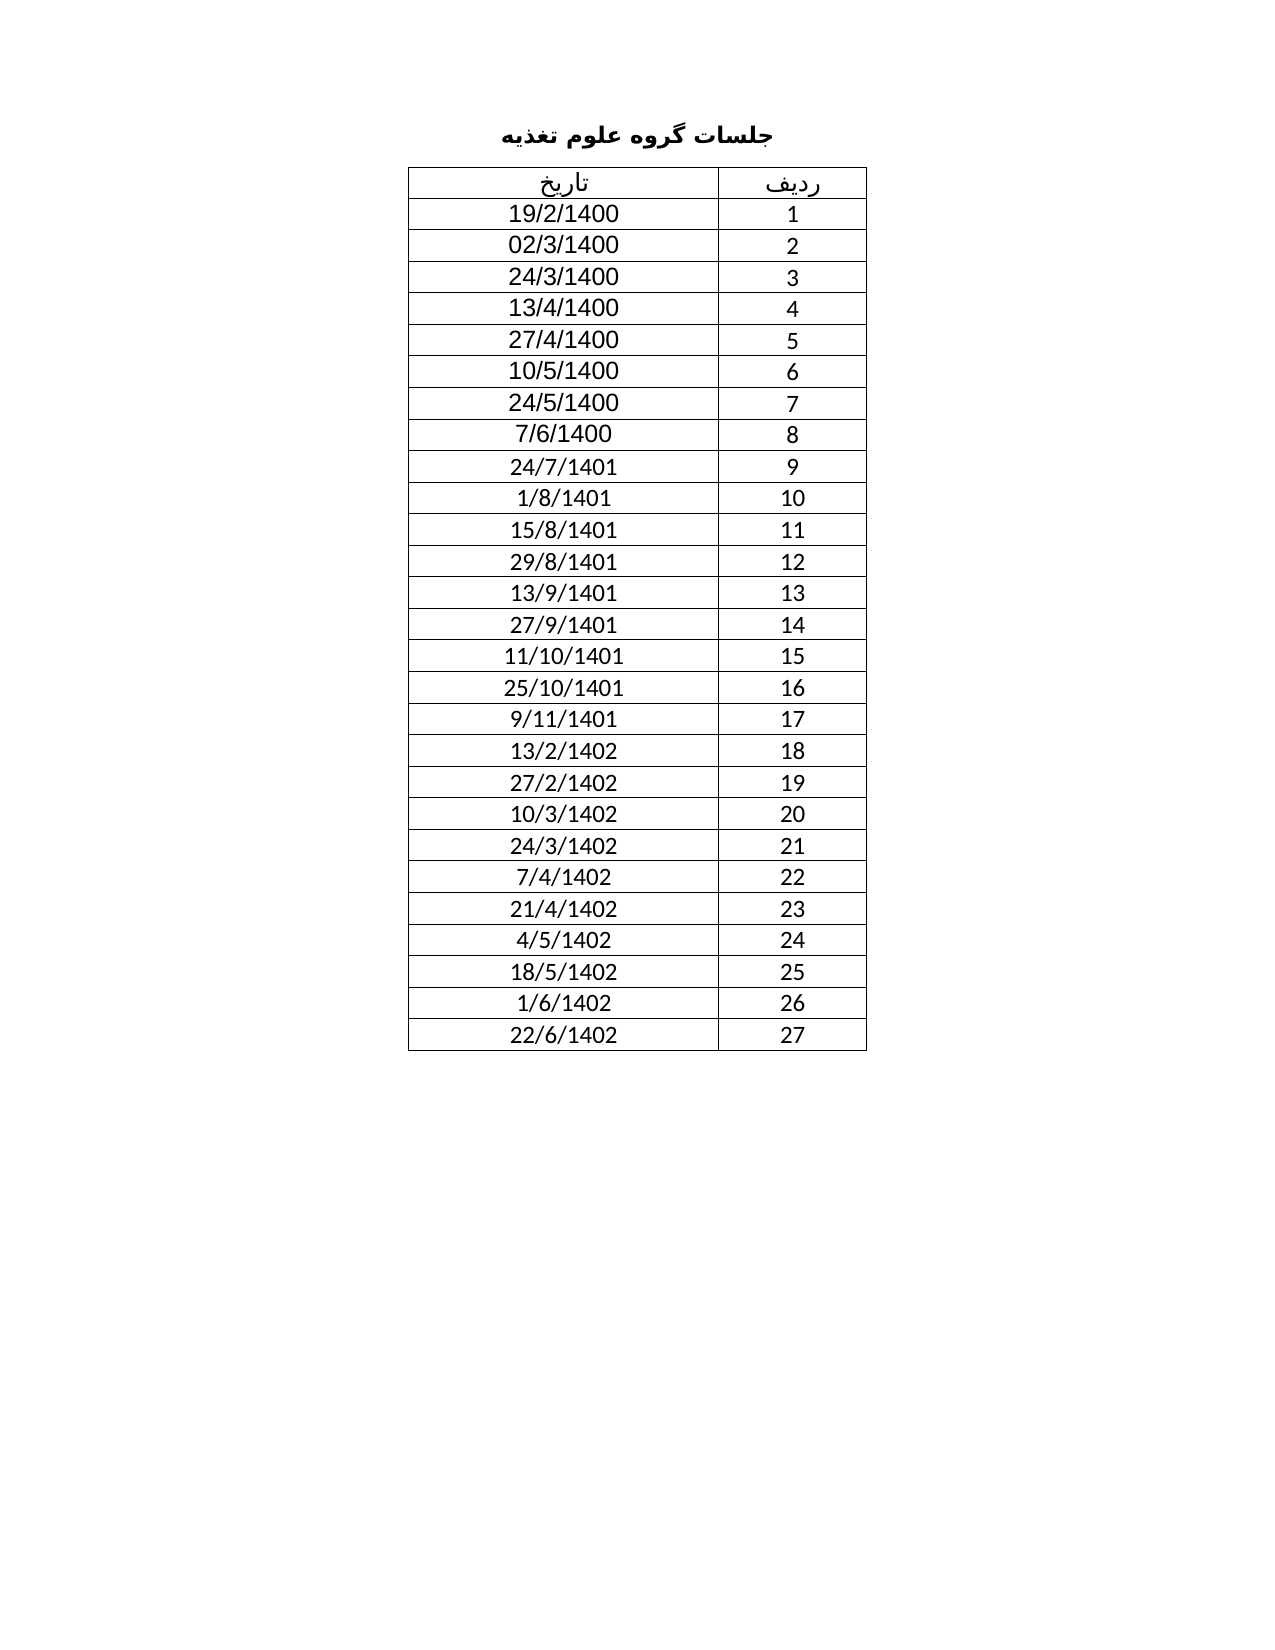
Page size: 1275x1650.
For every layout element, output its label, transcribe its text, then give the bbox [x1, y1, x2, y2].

table_cell 4 [719, 293, 866, 324]
table_cell 2 [719, 230, 866, 261]
table_cell 29/8/1401 [409, 546, 718, 576]
table_cell 5 [719, 325, 866, 355]
table_cell 25 [719, 956, 866, 987]
table_cell 1 [719, 199, 866, 229]
table_cell 11/10/1401 [409, 640, 718, 671]
table_cell 4/5/1402 [409, 925, 718, 955]
table_cell 8 [719, 420, 866, 450]
table_cell 12 [719, 546, 866, 576]
table_cell 7 [719, 388, 866, 418]
table_cell 27/9/1401 [409, 609, 718, 639]
table_cell 24 [719, 925, 866, 955]
table_cell 02/3/1400 [409, 230, 718, 261]
table_cell 21 [719, 830, 866, 860]
table_cell 22 [719, 861, 866, 892]
table_cell 7/4/1402 [409, 861, 718, 892]
table_cell 24/5/1400 [409, 388, 718, 418]
table_cell 3 [719, 262, 866, 292]
table_cell 10/5/1400 [409, 356, 718, 387]
table_cell 15/8/1401 [409, 514, 718, 545]
table_cell 23 [719, 893, 866, 923]
table_cell 24/7/1401 [409, 451, 718, 482]
table_cell 19 [719, 767, 866, 797]
table_cell 27/2/1402 [409, 767, 718, 797]
table_cell 15 [719, 640, 866, 671]
table_cell 22/6/1402 [409, 1019, 718, 1050]
table_cell 27 [719, 1019, 866, 1050]
table_header تاریخ [409, 168, 718, 197]
table_cell 21/4/1402 [409, 893, 718, 923]
table_cell 1/8/1401 [409, 483, 718, 513]
table_cell 10 [719, 483, 866, 513]
table_cell 18 [719, 735, 866, 766]
table_cell 9/11/1401 [409, 704, 718, 734]
table_cell 18/5/1402 [409, 956, 718, 987]
table_cell 20 [719, 798, 866, 829]
table_cell 10/3/1402 [409, 798, 718, 829]
table_cell 16 [719, 672, 866, 702]
table_cell 24/3/1400 [409, 262, 718, 292]
text جلسات گروه علوم تغذیه [75, 122, 1200, 148]
table_cell 7/6/1400 [409, 420, 718, 450]
table_cell 14 [719, 609, 866, 639]
table_cell 11 [719, 514, 866, 545]
table_cell 9 [719, 451, 866, 482]
table_cell 13/2/1402 [409, 735, 718, 766]
table_cell 13/4/1400 [409, 293, 718, 324]
table_cell 13 [719, 577, 866, 608]
table_cell 17 [719, 704, 866, 734]
table_cell 25/10/1401 [409, 672, 718, 702]
table_cell 27/4/1400 [409, 325, 718, 355]
table_cell 26 [719, 988, 866, 1018]
table_cell 1/6/1402 [409, 988, 718, 1018]
table_cell 19/2/1400 [409, 199, 718, 229]
table_cell 6 [719, 356, 866, 387]
table_cell 24/3/1402 [409, 830, 718, 860]
table_cell 13/9/1401 [409, 577, 718, 608]
table_header ردیف [719, 168, 866, 197]
